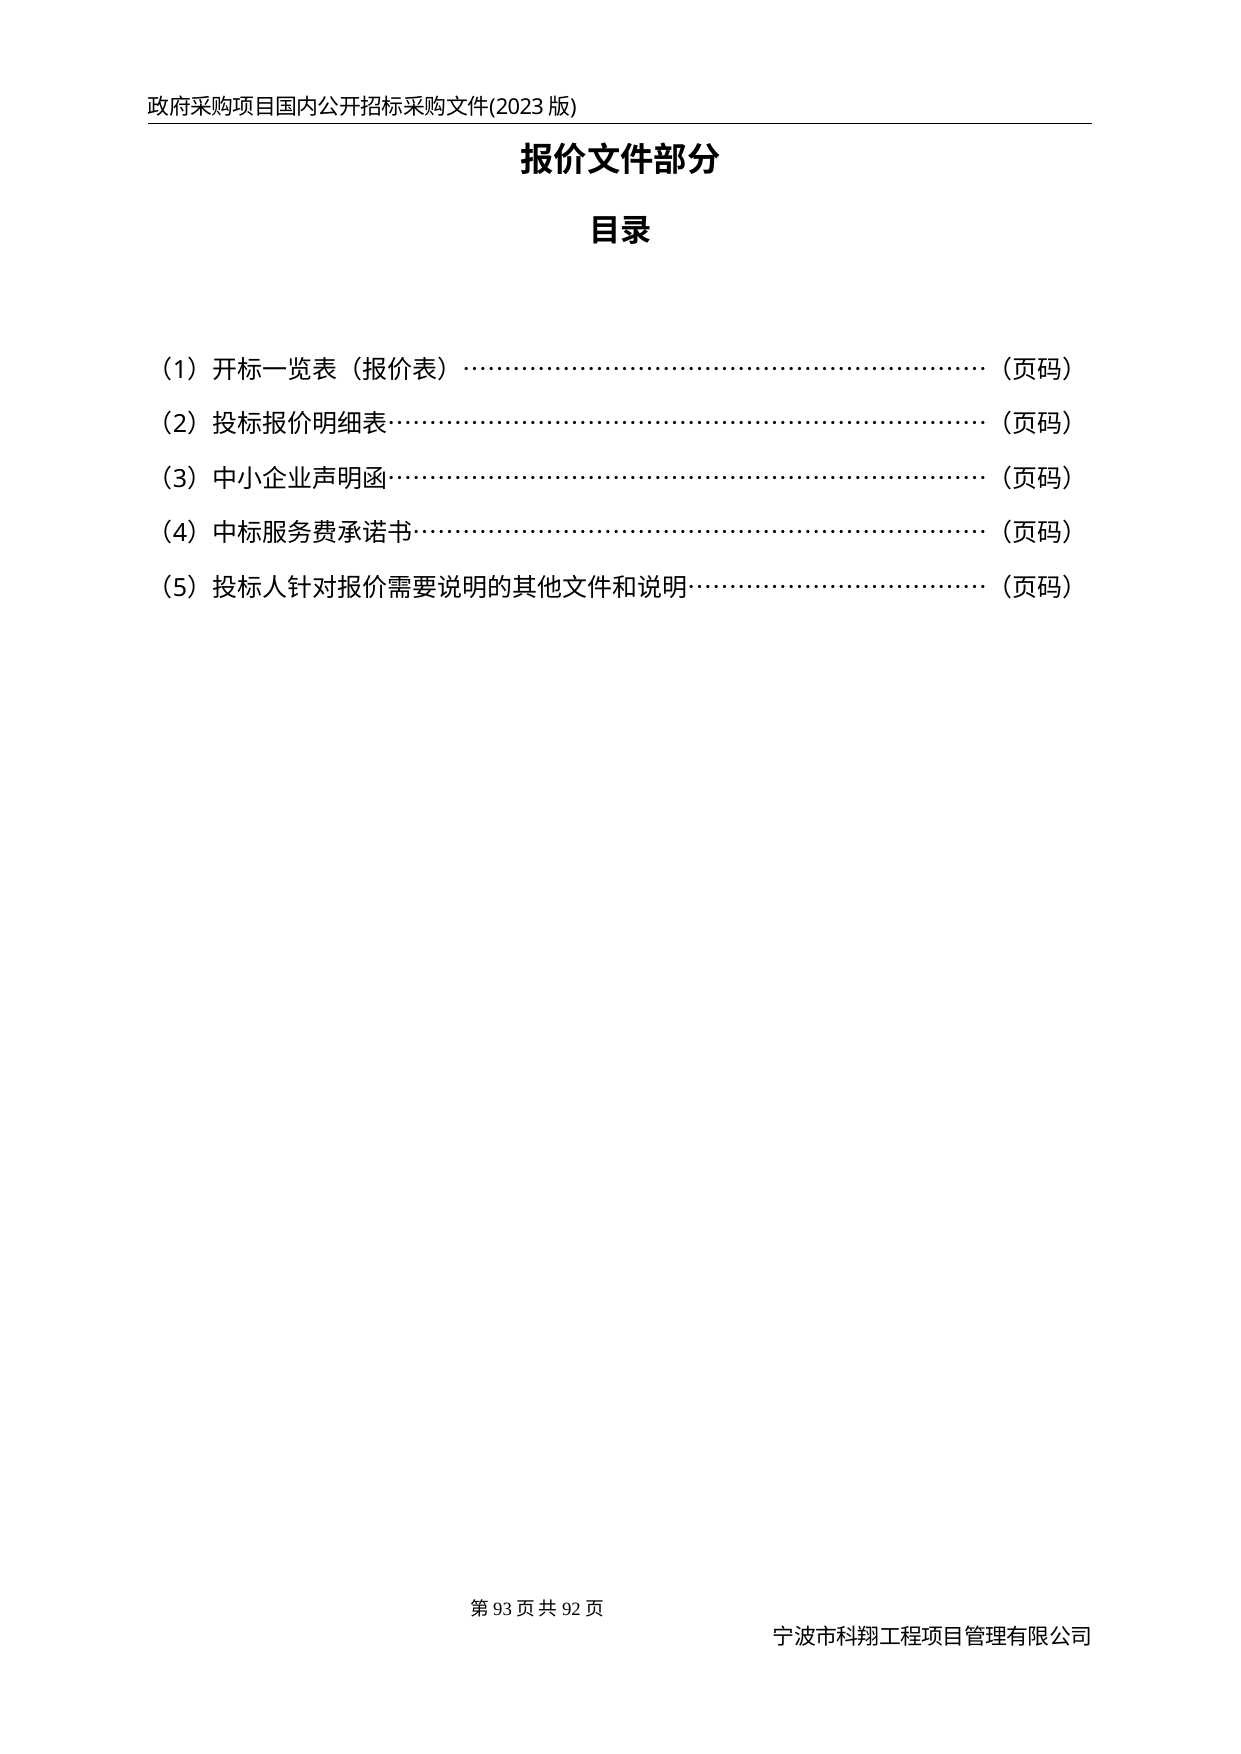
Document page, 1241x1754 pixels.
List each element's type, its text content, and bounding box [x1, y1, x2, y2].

list （4）中标服务费承诺书……………………………………………………………（页码） [148, 513, 1092, 549]
text 目录 [148, 205, 1092, 250]
list （5）投标人针对报价需要说明的其他文件和说明………………………………（页码） [148, 567, 1092, 603]
text （2）投标报价明细表………………………………………………………………（页码） [148, 404, 1092, 440]
text （1）开标一览表（报价表）………………………………………………………（页码） [148, 349, 1092, 386]
text （3）中小企业声明函………………………………………………………………（页码） [148, 458, 1092, 494]
text 报价文件部分 [148, 133, 1092, 181]
